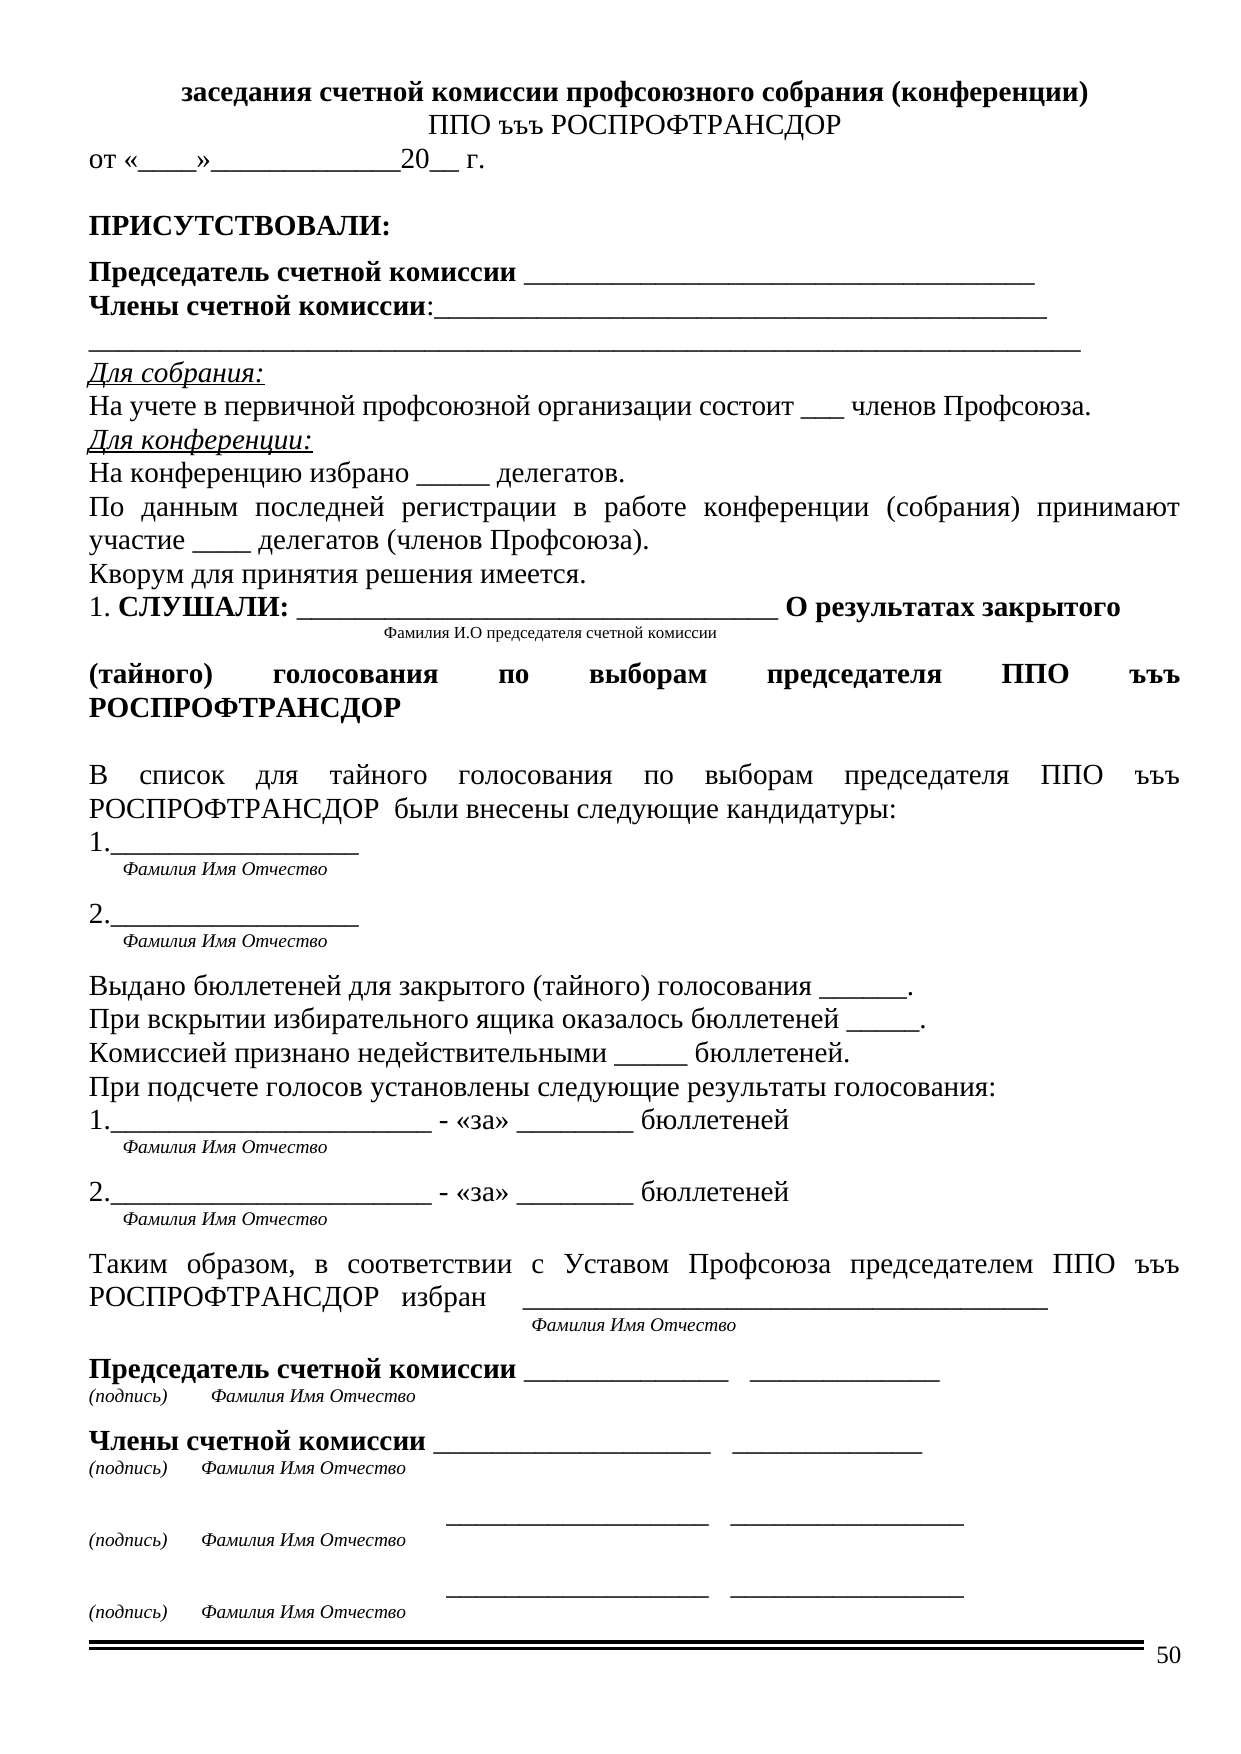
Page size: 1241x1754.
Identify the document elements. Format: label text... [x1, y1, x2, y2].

text 1._________________ [89, 824, 1181, 858]
text Члены счетной комиссии:__________________________________________ [89, 288, 1181, 321]
text Фамилия Имя Отчество [89, 930, 1181, 968]
text (подпись) Фамилия Имя Отчество [89, 1457, 1181, 1495]
text Комиссией признано недействительными _____ бюллетеней. [89, 1035, 1181, 1069]
text 2._________________ [89, 896, 1181, 930]
text Фамилия Имя Отчество [89, 1136, 1181, 1174]
text от «____»_____________20__ г. [89, 141, 1181, 174]
text Фамилия Имя Отчество [89, 858, 1181, 896]
text Фамилия И.О председателя счетной комиссии [89, 623, 1181, 657]
text 1. СЛУШАЛИ: _________________________________ О результатах закрытого [89, 589, 1181, 623]
text Таким образом, в соответствии с Уставом Профсоюза председателем ППО ъъъ РОСПРОФТРАНСДОР избран ____________________________________ [89, 1246, 1181, 1313]
text Фамилия Имя Отчество [89, 1313, 1181, 1351]
text По данным последней регистрации в работе конференции (собрания) принимают участие ____ делегатов (членов Профсоюза). [89, 489, 1181, 556]
text При подсчете голосов установлены следующие результаты голосования: [89, 1069, 1181, 1102]
text Фамилия Имя Отчество [89, 1208, 1181, 1246]
text (тайного) голосования по выборам председателя ППО ъъъ РОСПРОФТРАНСДОР [89, 657, 1181, 724]
text Кворум для принятия решения имеется. [89, 556, 1181, 589]
text Председатель счетной комиссии ___________________________________ [89, 254, 1181, 288]
text 1.______________________ - «за» ________ бюллетеней [89, 1102, 1181, 1136]
text Члены счетной комиссии ___________________ _____________ [89, 1423, 1181, 1457]
text (подпись) Фамилия Имя Отчество [89, 1529, 1181, 1567]
text (подпись) Фамилия Имя Отчество [89, 1601, 1181, 1639]
text 2.______________________ - «за» ________ бюллетеней [89, 1174, 1181, 1208]
text __________________ ________________ [89, 1567, 1181, 1601]
text На конференцию избрано _____ делегатов. [89, 455, 1181, 489]
text Выдано бюллетеней для закрытого (тайного) голосования ______. [89, 968, 1181, 1002]
text На учете в первичной профсоюзной организации состоит ___ членов Профсоюза. [89, 388, 1181, 422]
text ПРИСУТСТВОВАЛИ: [89, 208, 1181, 242]
text __________________ ________________ [89, 1495, 1181, 1529]
text В список для тайного голосования по выборам председателя ППО ъъъ РОСПРОФТРАНСДОР были внесены следующие кандидатуры: [89, 757, 1181, 824]
text Для собрания: [89, 355, 1181, 388]
text (подпись) Фамилия Имя Отчество [89, 1385, 1181, 1423]
text Председатель счетной комиссии ______________ _____________ [89, 1351, 1181, 1385]
text ____________________________________________________________________ [89, 321, 1181, 355]
text При вскрытии избирательного ящика оказалось бюллетеней _____. [89, 1002, 1181, 1035]
text заседания счетной комиссии профсоюзного собрания (конференции) [89, 74, 1181, 107]
text ППО ъъъ РОСПРОФТРАНСДОР [89, 107, 1181, 141]
text Для конференции: [89, 422, 1181, 455]
